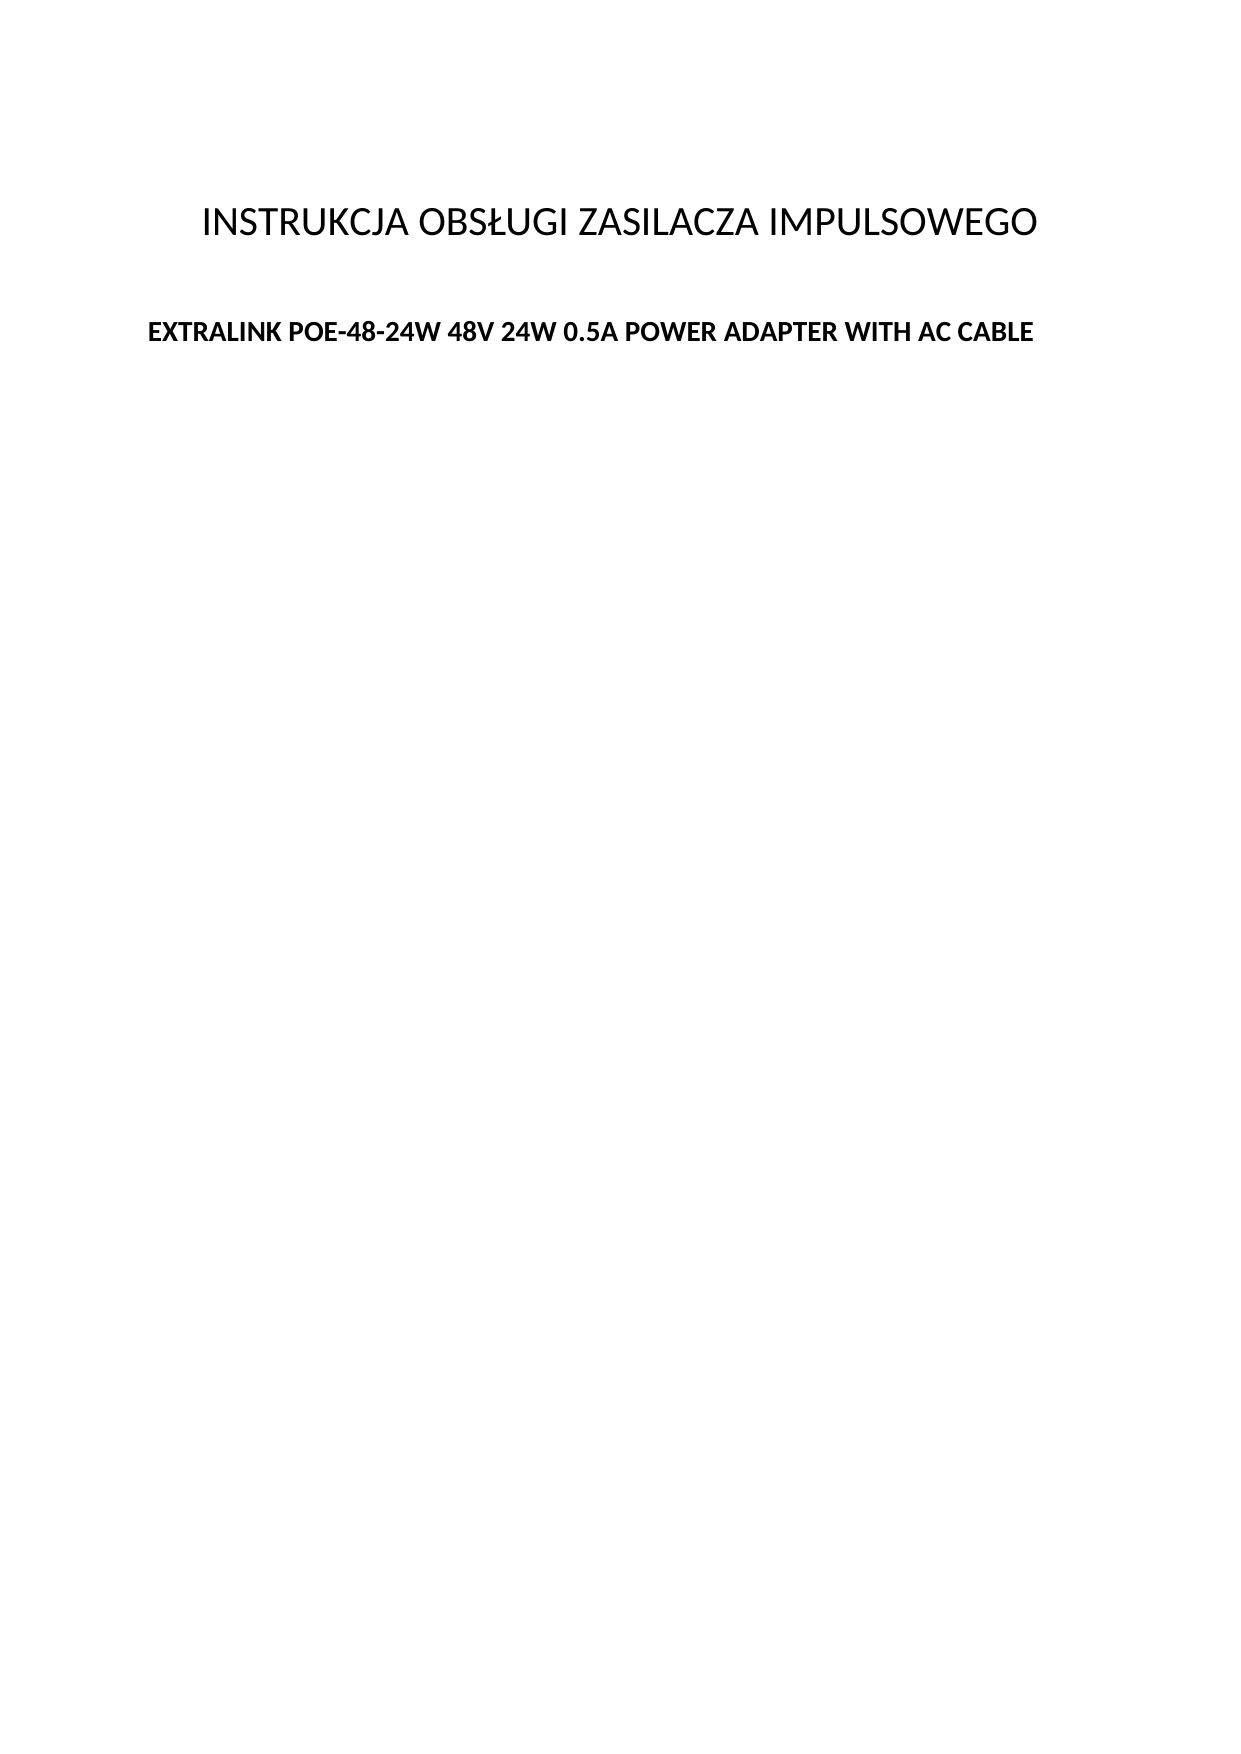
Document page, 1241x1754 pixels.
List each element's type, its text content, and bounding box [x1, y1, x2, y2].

text EXTRALINK POE-48-24W 48V 24W 0.5A POWER ADAPTER WITH AC CABLE [148, 313, 1093, 348]
text INSTRUKCJA OBSŁUGI ZASILACZA IMPULSOWEGO [148, 194, 1093, 245]
